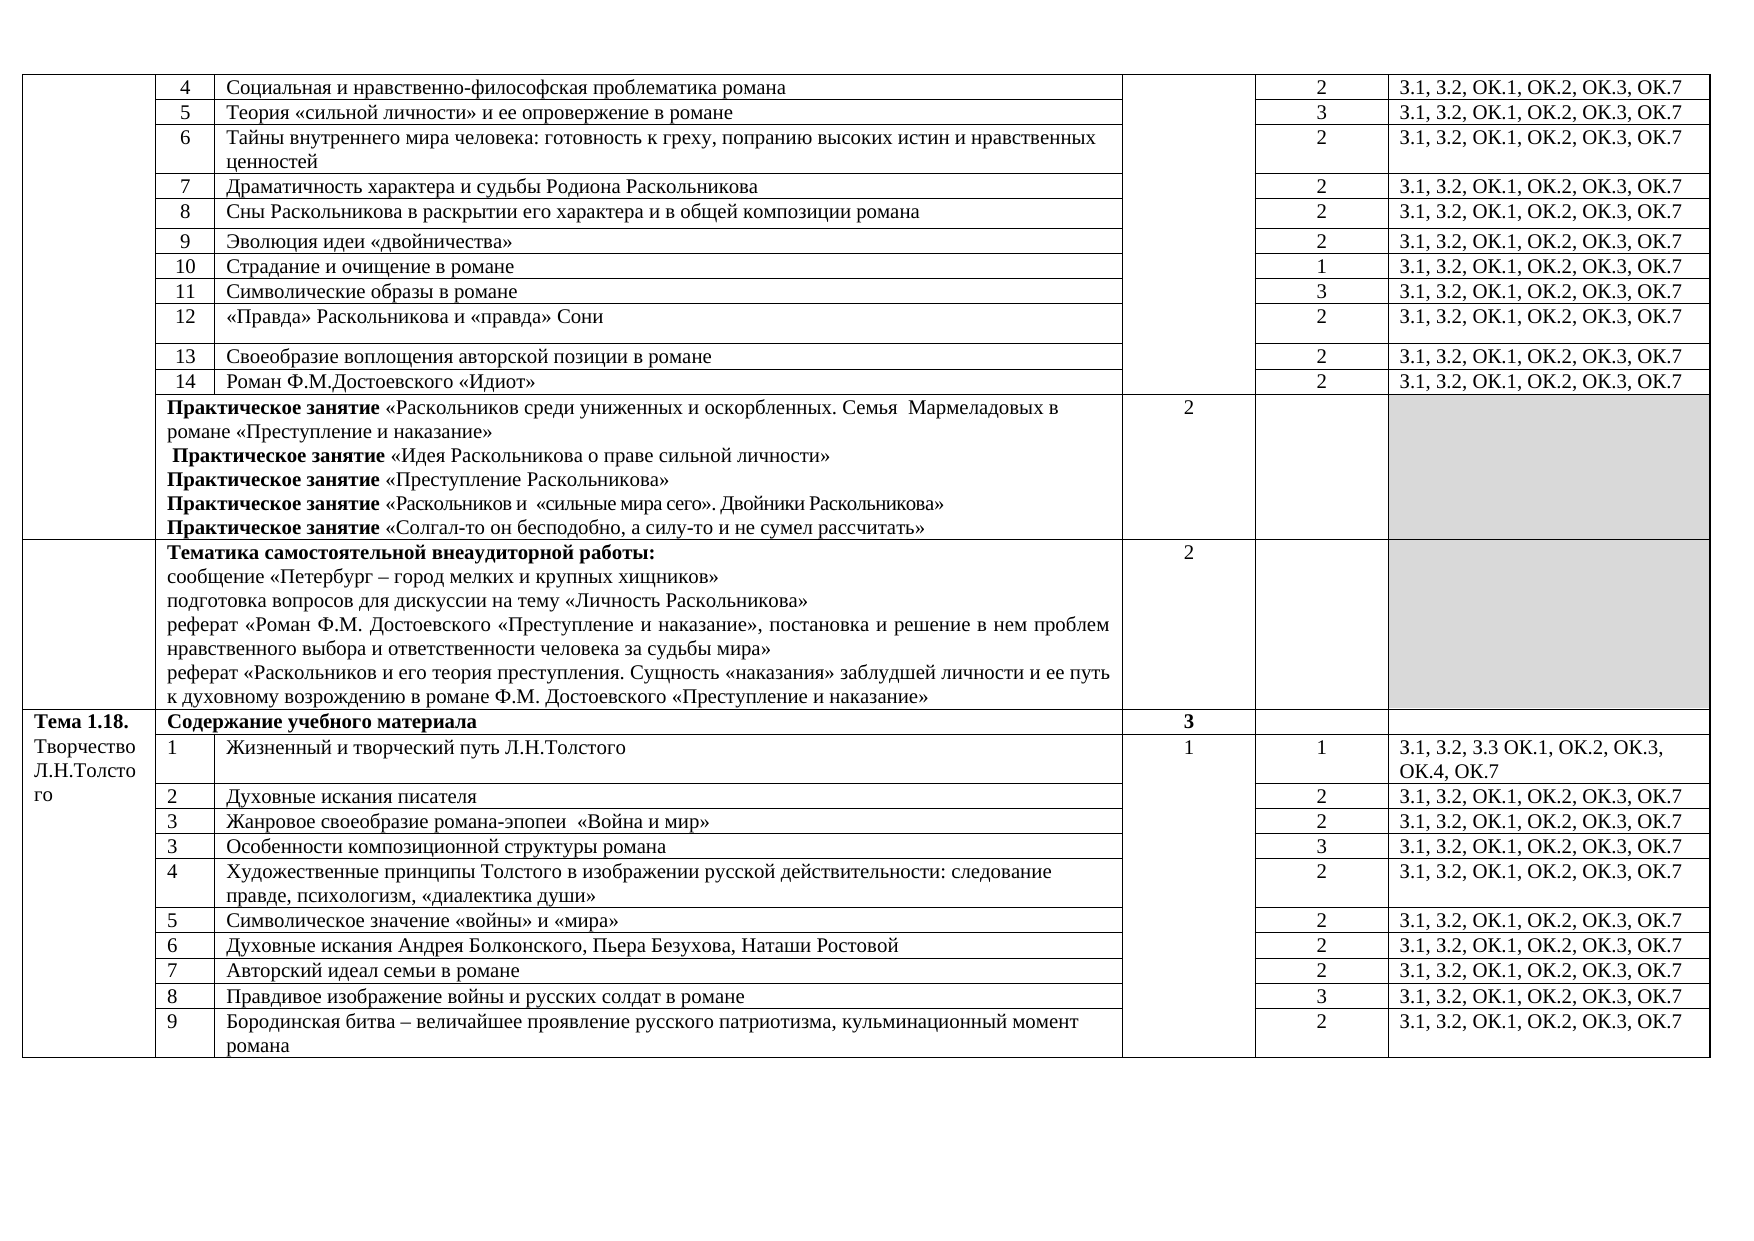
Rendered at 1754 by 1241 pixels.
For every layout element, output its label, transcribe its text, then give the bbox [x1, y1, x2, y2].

table_cell 8 [156, 984, 214, 1008]
table_cell [1389, 710, 1709, 733]
table_cell З.1, З.2, ОК.1, ОК.2, ОК.3, ОК.7 [1389, 199, 1709, 228]
table_cell З.1, З.2, ОК.1, ОК.2, ОК.3, ОК.7 [1389, 304, 1709, 343]
table_cell З.1, З.2, ОК.1, ОК.2, ОК.3, ОК.7 [1389, 933, 1709, 957]
table_cell 2 [1256, 229, 1388, 253]
table_cell 6 [156, 125, 214, 173]
table_cell Особенности композиционной структуры романа [215, 834, 1122, 858]
table_cell 3 [1123, 710, 1255, 733]
table_cell З.1, З.2, ОК.1, ОК.2, ОК.3, ОК.7 [1389, 254, 1709, 278]
table_cell З.1, З.2, ОК.1, ОК.2, ОК.3, ОК.7 [1389, 229, 1709, 253]
table_cell З.1, З.2, ОК.1, ОК.2, ОК.3, ОК.7 [1389, 859, 1709, 907]
table_cell 2 [1256, 125, 1388, 173]
table_cell 13 [156, 344, 214, 368]
table_cell [1256, 395, 1388, 539]
table_cell [1256, 710, 1388, 733]
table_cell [1389, 75, 1709, 99]
table_cell «Правда» Раскольникова и «правда» Сони [215, 304, 1122, 343]
table_cell 2 [1256, 959, 1388, 982]
table_cell 9 [156, 1009, 214, 1057]
table_cell [1256, 540, 1388, 708]
table_cell 12 [156, 304, 214, 343]
table_cell З.1, З.2, ОК.1, ОК.2, ОК.3, ОК.7 [1389, 125, 1709, 173]
table_cell 2 [1256, 784, 1388, 808]
table_cell 2 [1256, 174, 1388, 198]
table_cell 2 [1256, 809, 1388, 833]
table_cell З.1, З.2, ОК.1, ОК.2, ОК.3, ОК.7 [1389, 174, 1709, 198]
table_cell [1389, 100, 1709, 124]
table_cell Символические образы в романе [215, 279, 1122, 303]
table_cell [1389, 395, 1709, 539]
table_cell Жизненный и творческий путь Л.Н.Толстого [215, 735, 1122, 783]
table_cell 5 [156, 100, 214, 124]
table_cell 3 [1256, 279, 1388, 303]
table_cell Правдивое изображение войны и русских солдат в романе [215, 984, 1122, 1008]
table_cell 10 [156, 254, 214, 278]
table_cell 1 [1123, 735, 1255, 1057]
table_cell 14 [156, 370, 214, 393]
table_cell 11 [156, 279, 214, 303]
table_cell З.1, З.2, ОК.1, ОК.2, ОК.3, ОК.7 [1389, 984, 1709, 1008]
table_cell 3 [156, 834, 214, 858]
table_cell 3 [156, 809, 214, 833]
table_cell Авторский идеал семьи в романе [215, 959, 1122, 982]
table_cell 6 [156, 933, 214, 957]
table_cell Теория «сильной личности» и ее опровержение в романе [215, 100, 1122, 124]
table_cell 2 [1256, 199, 1388, 228]
table_cell 4 [156, 859, 214, 907]
table_cell 2 [1256, 75, 1388, 99]
table_cell Бородинская битва – величайшее проявление русского патриотизма, кульминационный момент романа [215, 1009, 1122, 1057]
table_cell 2 [1256, 908, 1388, 932]
table_cell Тайны внутреннего мира человека: готовность к греху, попранию высоких истин и нравственных ценностей [215, 125, 1122, 173]
table_cell Эволюция идеи «двойничества» [215, 229, 1122, 253]
table_cell Социальная и нравственно-философская проблематика романа [215, 75, 1122, 99]
table_cell Драматичность характера и судьбы Родиона Раскольникова [215, 174, 1122, 198]
table_cell 2 [1256, 370, 1388, 393]
table_cell 2 [1123, 540, 1255, 708]
table_cell Сны Раскольникова в раскрытии его характера и в общей композиции романа [215, 199, 1122, 228]
table_cell З.1, З.2, З.3 ОК.1, ОК.2, ОК.3, ОК.4, ОК.7 [1389, 735, 1709, 783]
table_cell З.1, З.2, ОК.1, ОК.2, ОК.3, ОК.7 [1389, 809, 1709, 833]
table_cell З.1, З.2, ОК.1, ОК.2, ОК.3, ОК.7 [1389, 834, 1709, 858]
table_cell З.1, З.2, ОК.1, ОК.2, ОК.3, ОК.7 [1389, 959, 1709, 982]
table_cell 3 [1256, 984, 1388, 1008]
table_cell Символическое значение «войны» и «мира» [215, 908, 1122, 932]
table_cell 1 [156, 735, 214, 783]
table_cell 2 [156, 784, 214, 808]
table_cell 2 [1123, 395, 1255, 539]
table_cell Содержание учебного материала [156, 710, 1122, 733]
table_cell Тематика самостоятельной внеаудиторной работы: сообщение «Петербург – город мелких и крупных хищников» подготовка вопросов для дискуссии на тему «Личность Раскольникова» реферат «Роман Ф.М. Достоевского «Преступление и наказание», постановка и решение в нем проблем нравственного выбора и ответственности человека за судьбы мира» реферат «Раскольников и его теория преступления. Сущность «наказания» заблудшей личности и ее путь к духовному возрождению в романе Ф.М. Достоевского «Преступление и наказание» [156, 540, 1122, 708]
table_cell Духовные искания Андрея Болконского, Пьера Безухова, Наташи Ростовой [215, 933, 1122, 957]
table_cell 3 [1256, 834, 1388, 858]
table_cell 2 [1256, 859, 1388, 907]
table_cell Художественные принципы Толстого в изображении русской действительности: следование правде, психологизм, «диалектика души» [215, 859, 1122, 907]
table_cell Своеобразие воплощения авторской позиции в романе [215, 344, 1122, 368]
table_cell 9 [156, 229, 214, 253]
table_cell 8 [156, 199, 214, 228]
table_cell Жанровое своеобразие романа-эпопеи «Война и мир» [215, 809, 1122, 833]
table_cell 1 [1256, 735, 1388, 783]
table_cell 1 [1256, 254, 1388, 278]
table_cell 2 [1256, 344, 1388, 368]
table_cell З.1, З.2, ОК.1, ОК.2, ОК.3, ОК.7 [1389, 279, 1709, 303]
table_cell 7 [156, 959, 214, 982]
table_cell 2 [1256, 1009, 1388, 1057]
table_cell 2 [1256, 304, 1388, 343]
table_cell Тема 1.18. Творчество Л.Н.Толстого [23, 710, 155, 1057]
table_cell [1389, 540, 1709, 708]
table_cell 2 [1256, 933, 1388, 957]
table_cell 5 [156, 908, 214, 932]
table_cell 3 [1256, 100, 1388, 124]
table_cell Роман Ф.М.Достоевского «Идиот» [215, 370, 1122, 393]
table_cell Страдание и очищение в романе [215, 254, 1122, 278]
table_cell 4 [156, 75, 214, 99]
table_cell З.1, З.2, ОК.1, ОК.2, ОК.3, ОК.7 [1389, 784, 1709, 808]
table_cell Практическое занятие «Раскольников среди униженных и оскорбленных. Семья Мармеладовых в романе «Преступление и наказание» Практическое занятие «Идея Раскольникова о праве сильной личности» Практическое занятие «Преступление Раскольникова» Практическое занятие «Раскольников и «сильные мира сего». Двойники Раскольникова» Практическое занятие «Солгал-то он бесподобно, а силу-то и не сумел рассчитать» [156, 395, 1122, 539]
table_cell 7 [156, 174, 214, 198]
table_cell З.1, З.2, ОК.1, ОК.2, ОК.3, ОК.7 [1389, 344, 1709, 368]
table_cell З.1, З.2, ОК.1, ОК.2, ОК.3, ОК.7 [1389, 370, 1709, 393]
table_cell З.1, З.2, ОК.1, ОК.2, ОК.3, ОК.7 [1389, 908, 1709, 932]
table_cell Духовные искания писателя [215, 784, 1122, 808]
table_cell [1389, 1009, 1709, 1057]
table_cell [23, 540, 155, 708]
